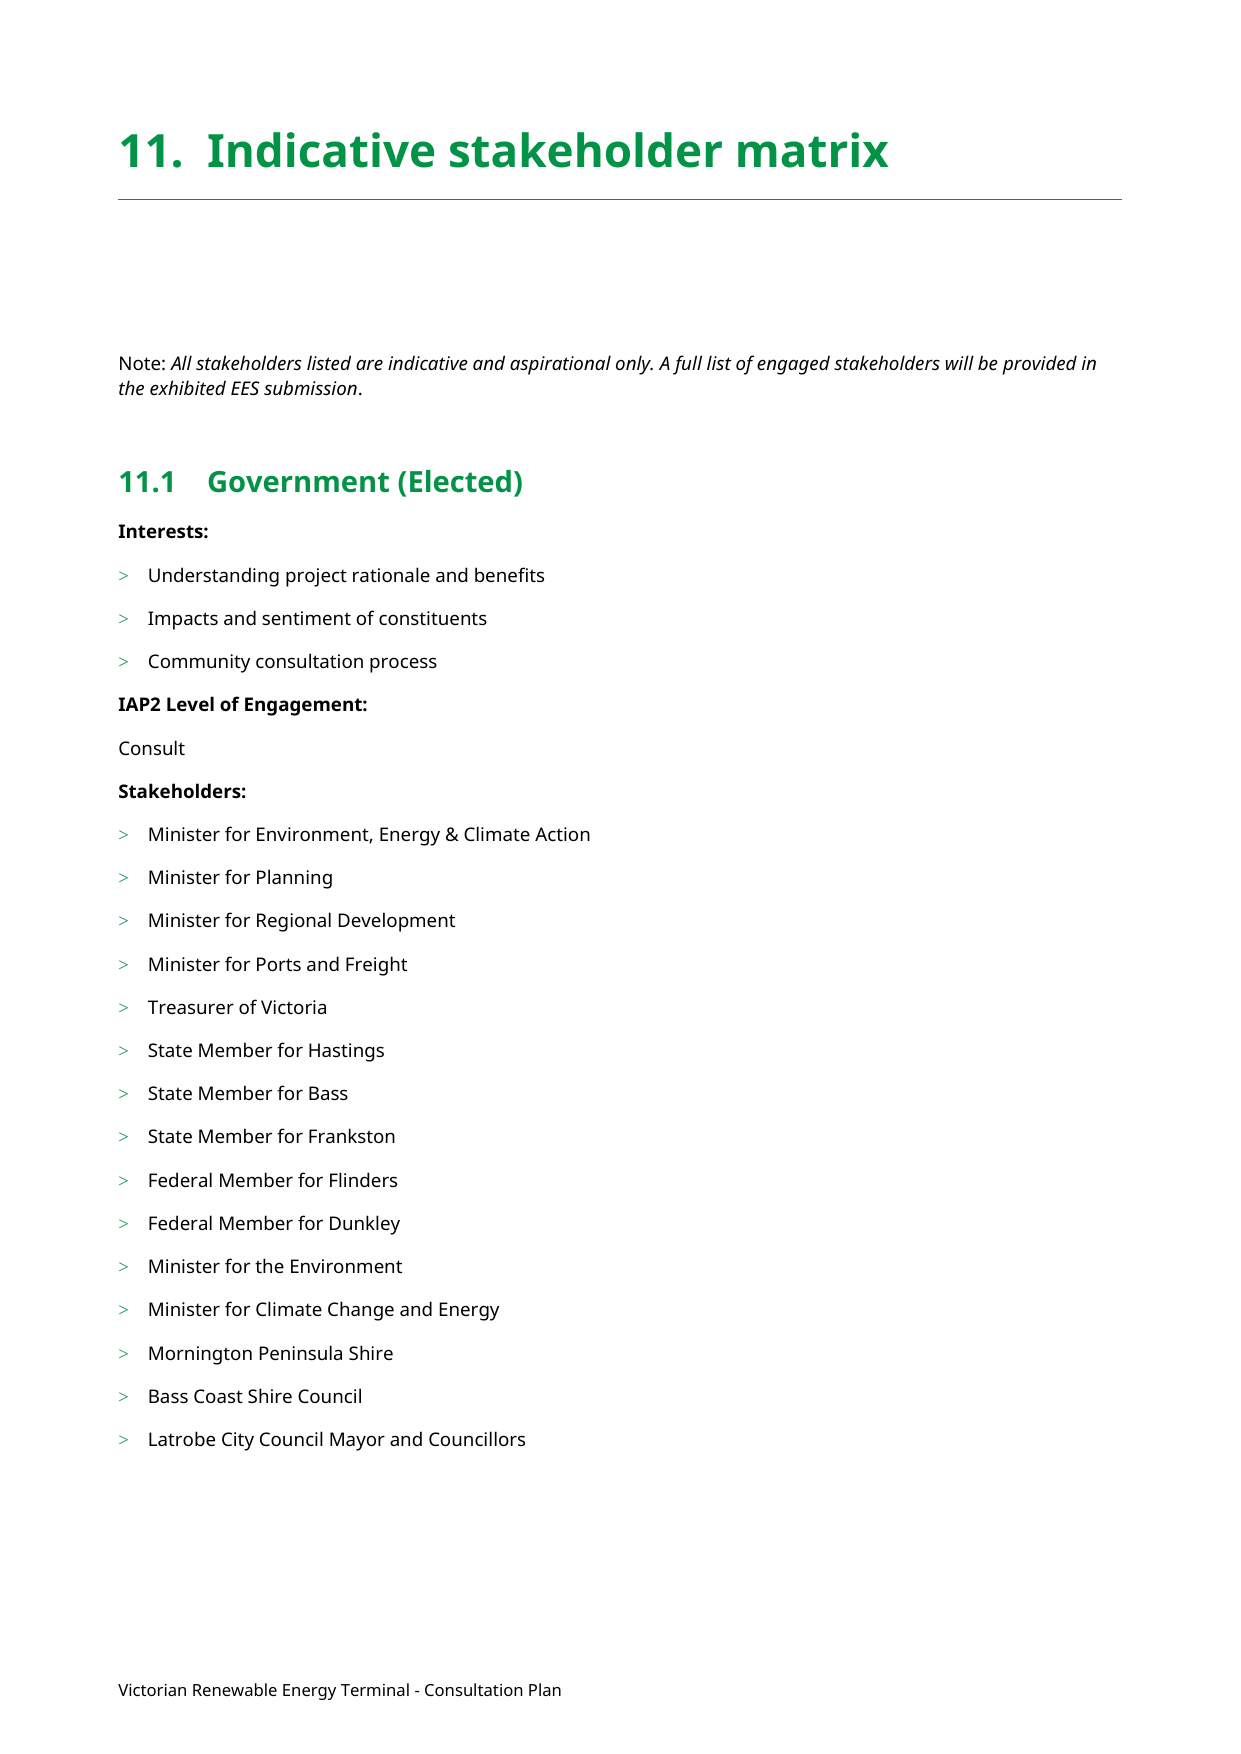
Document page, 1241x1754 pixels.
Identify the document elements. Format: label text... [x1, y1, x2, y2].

list Community consultation process [118, 648, 1122, 674]
list Minister for Planning [118, 864, 1122, 890]
list Minister for the Environment [118, 1253, 1122, 1279]
list Understanding project rationale and benefits [118, 562, 1122, 587]
list Treasurer of Victoria [118, 994, 1122, 1020]
list Minister for Climate Change and Energy [118, 1297, 1122, 1322]
list Minister for Environment, Energy & Climate Action [118, 821, 1122, 847]
list State Member for Bass [118, 1081, 1122, 1106]
text Note: All stakeholders listed are indicative and aspirational only. A full list of engaged stakeholders will be provided in the exhibited EES submission. [118, 350, 1122, 401]
list Stakeholders: [118, 778, 1122, 803]
list Minister for Ports and Freight [118, 951, 1122, 976]
list Consult [118, 735, 1122, 760]
list IAP2 Level of Engagement: [118, 692, 1122, 717]
list Federal Member for Flinders [118, 1167, 1122, 1193]
list Federal Member for Dunkley [118, 1210, 1122, 1236]
subtitle Indicative stakeholder matrix [118, 118, 1122, 199]
list Bass Coast Shire Council [118, 1383, 1122, 1409]
list Impacts and sentiment of constituents [118, 605, 1122, 631]
list Mornington Peninsula Shire [118, 1340, 1122, 1366]
list State Member for Hastings [118, 1037, 1122, 1063]
list Latrobe City Council Mayor and Councillors [118, 1426, 1122, 1452]
subtitle Government (Elected) [118, 461, 1122, 501]
list Minister for Regional Development [118, 908, 1122, 933]
text Interests: [118, 519, 1122, 544]
list State Member for Frankston [118, 1124, 1122, 1149]
